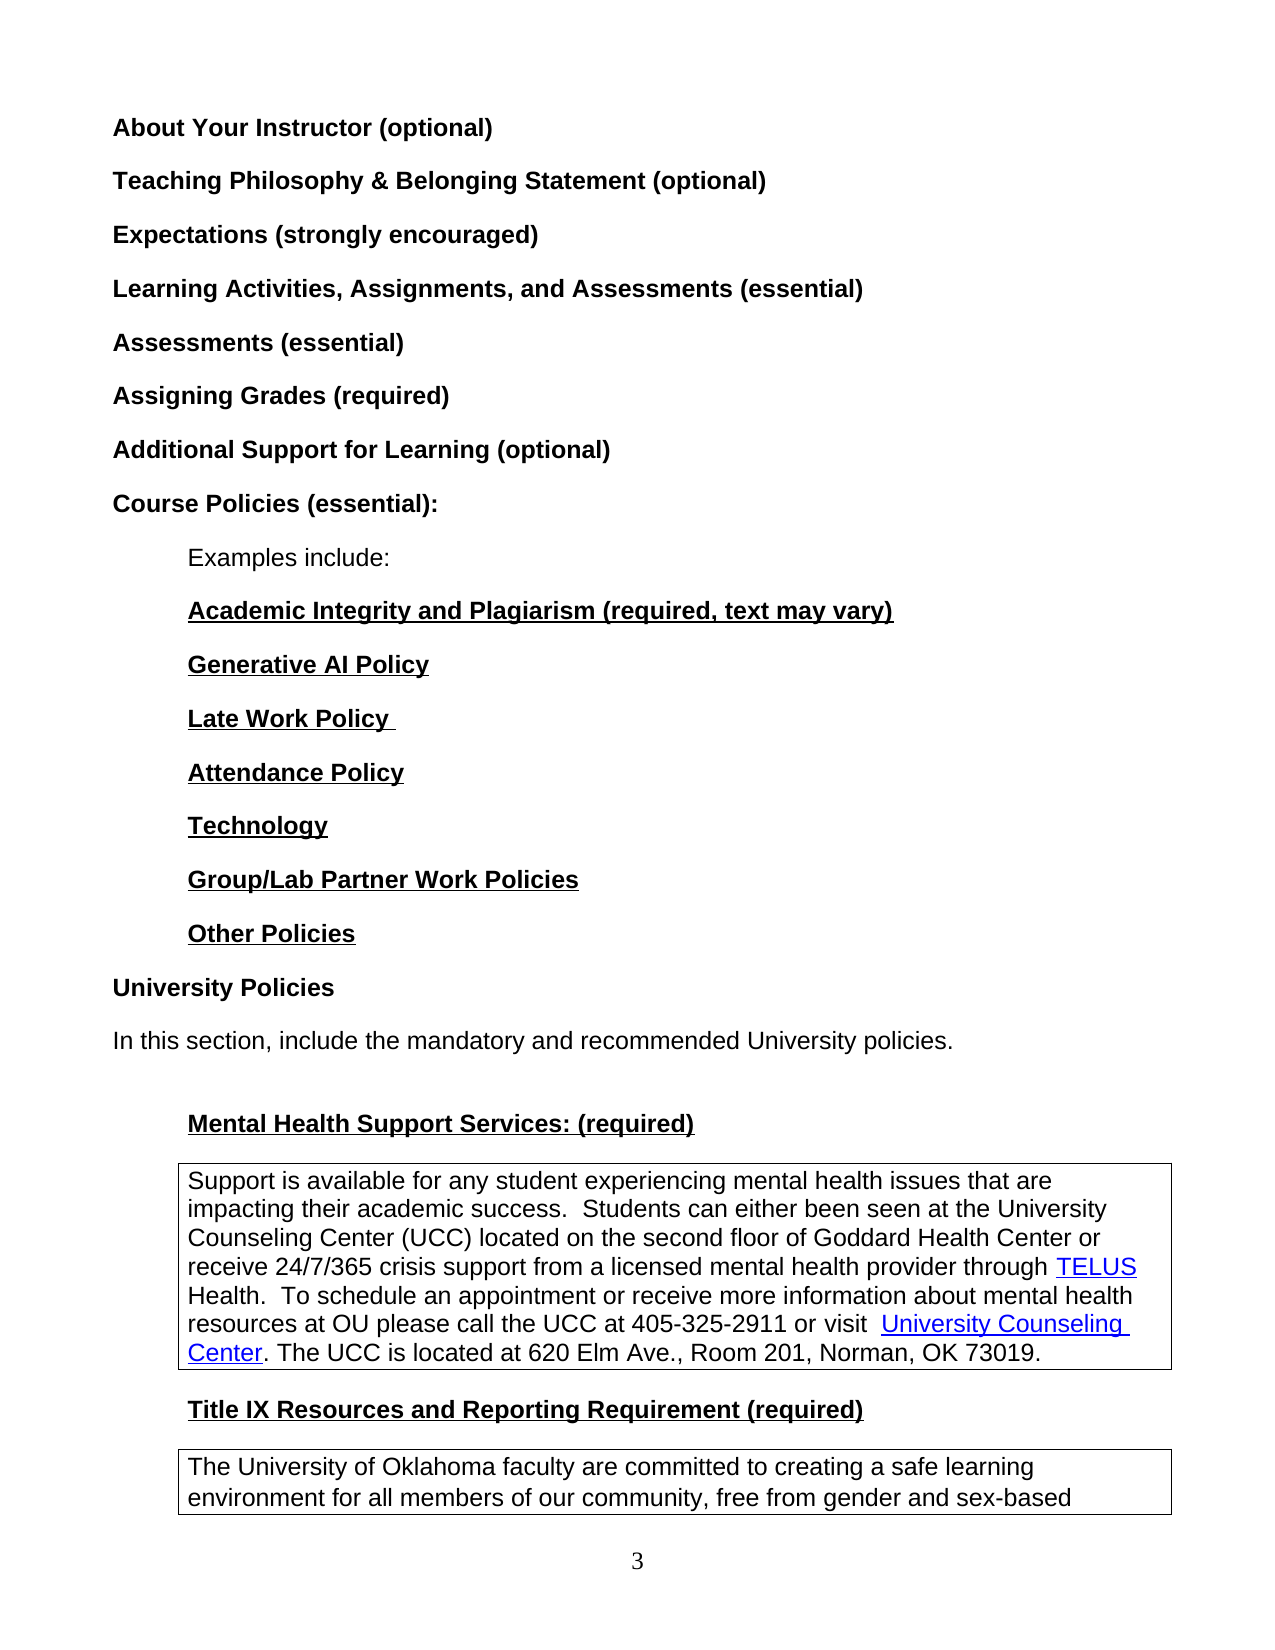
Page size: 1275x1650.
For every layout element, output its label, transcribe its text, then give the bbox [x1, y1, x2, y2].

subtitle Late Work Policy [187, 704, 1162, 732]
subtitle About Your Instructor (optional) [112, 112, 1162, 141]
subtitle Assessments (essential) [112, 327, 1162, 356]
subtitle Mental Health Support Services: (required) [187, 1109, 1162, 1137]
text In this section, include the mandatory and recommended University policies. [112, 1026, 1162, 1055]
subtitle Academic Integrity and Plagiarism (required, text may vary) [187, 596, 1162, 625]
subtitle Additional Support for Learning (optional) [112, 435, 1162, 464]
subtitle Title IX Resources and Reporting Requirement (required) [187, 1395, 1162, 1424]
subtitle Assigning Grades (required) [112, 381, 1162, 410]
subtitle Generative AI Policy [187, 650, 1162, 679]
subtitle Other Policies [187, 919, 1162, 947]
subtitle Course Policies (essential): [112, 489, 1162, 517]
subtitle Learning Activities, Assignments, and Assessments (essential) [112, 274, 1162, 302]
subtitle University Policies [112, 972, 1162, 1001]
subtitle Attendance Policy [187, 757, 1162, 786]
text Examples include: [187, 542, 1162, 571]
subtitle Teaching Philosophy & Belonging Statement (optional) [112, 166, 1162, 195]
subtitle Technology [187, 811, 1162, 840]
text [179, 1450, 1171, 1514]
subtitle Expectations (strongly encouraged) [112, 220, 1162, 249]
text Support is available for any student experiencing mental health issues that are impacting their academic success. Students can either been seen at the University Counseling Center (UCC) located on the second floor of Goddard Health Center or receive 24/7/365 crisis support from a licensed mental health provider through TELUS Health. To schedule an appointment or receive more information about mental health resources at OU please call the UCC at 405-325-2911 or visit University Counseling Center. The UCC is located at 620 Elm Ave., Room 201, Norman, OK 73019. [179, 1164, 1171, 1369]
subtitle Group/Lab Partner Work Policies [187, 865, 1162, 894]
